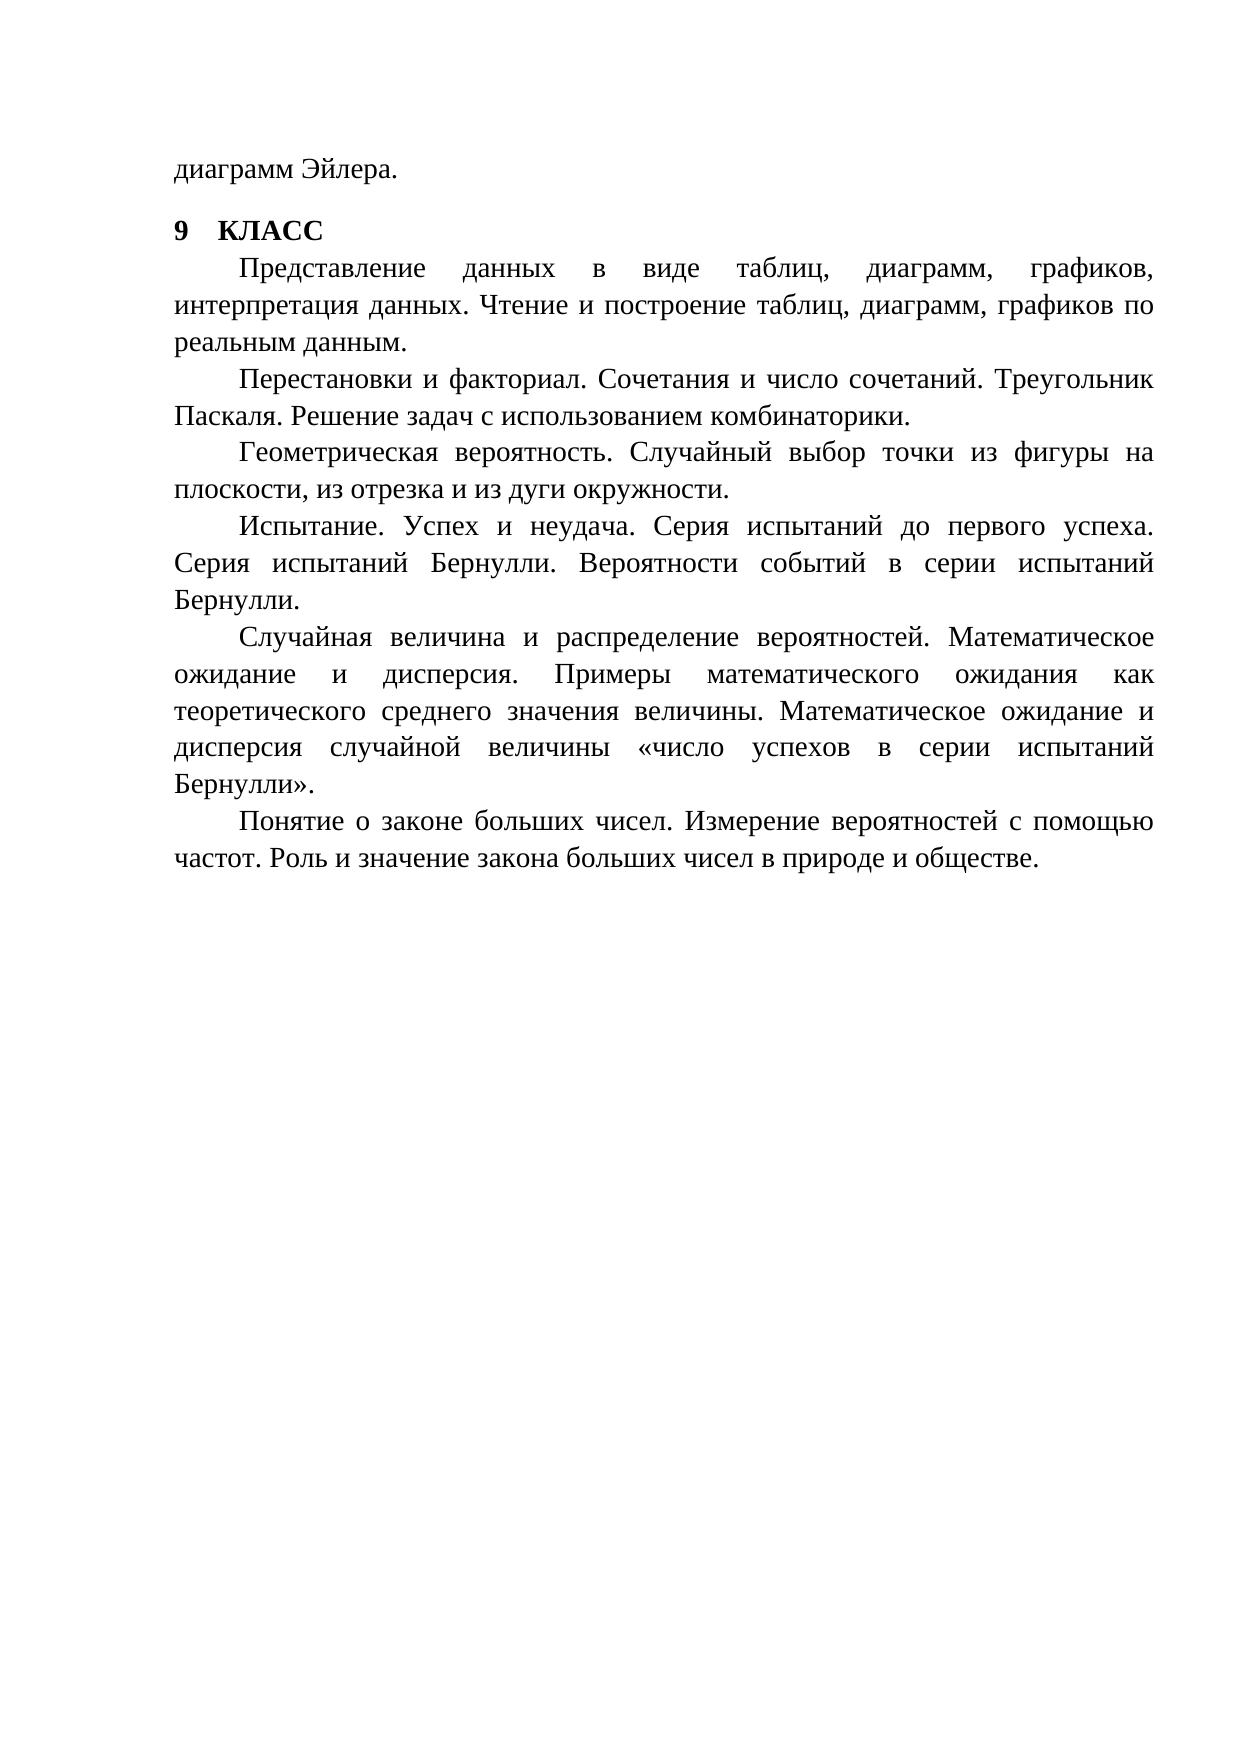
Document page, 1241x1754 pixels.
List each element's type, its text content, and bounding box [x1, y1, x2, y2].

text Испытание. Успех и неудача. Серия испытаний до первого успеха. Серия испытаний Бернулли. Вероятности событий в серии испытаний Бернулли. [174, 508, 1155, 616]
text Перестановки и факториал. Сочетания и число сочетаний. Треугольник Паскаля. Решение задач с использованием комбинаторики. [174, 361, 1155, 431]
text Понятие о законе больших чисел. Измерение вероятностей с помощью частот. Роль и значение закона больших чисел в природе и обществе. [174, 803, 1155, 874]
text Случайная величина и распределение вероятностей. Математическое ожидание и дисперсия. Примеры математического ожидания как теоретического среднего значения величины. Математическое ожидание и дисперсия случайной величины «число успехов в серии испытаний Бернулли». [174, 619, 1155, 800]
text Геометрическая вероятность. Случайный выбор точки из фигуры на плоскости, из отрезка и из дуги окружности. [174, 434, 1155, 505]
list КЛАСС [174, 213, 1155, 247]
text Представление данных в виде таблиц, диаграмм, графиков, интерпретация данных. Чтение и построение таблиц, диаграмм, графиков по реальным данным. [174, 250, 1155, 357]
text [174, 151, 1155, 185]
